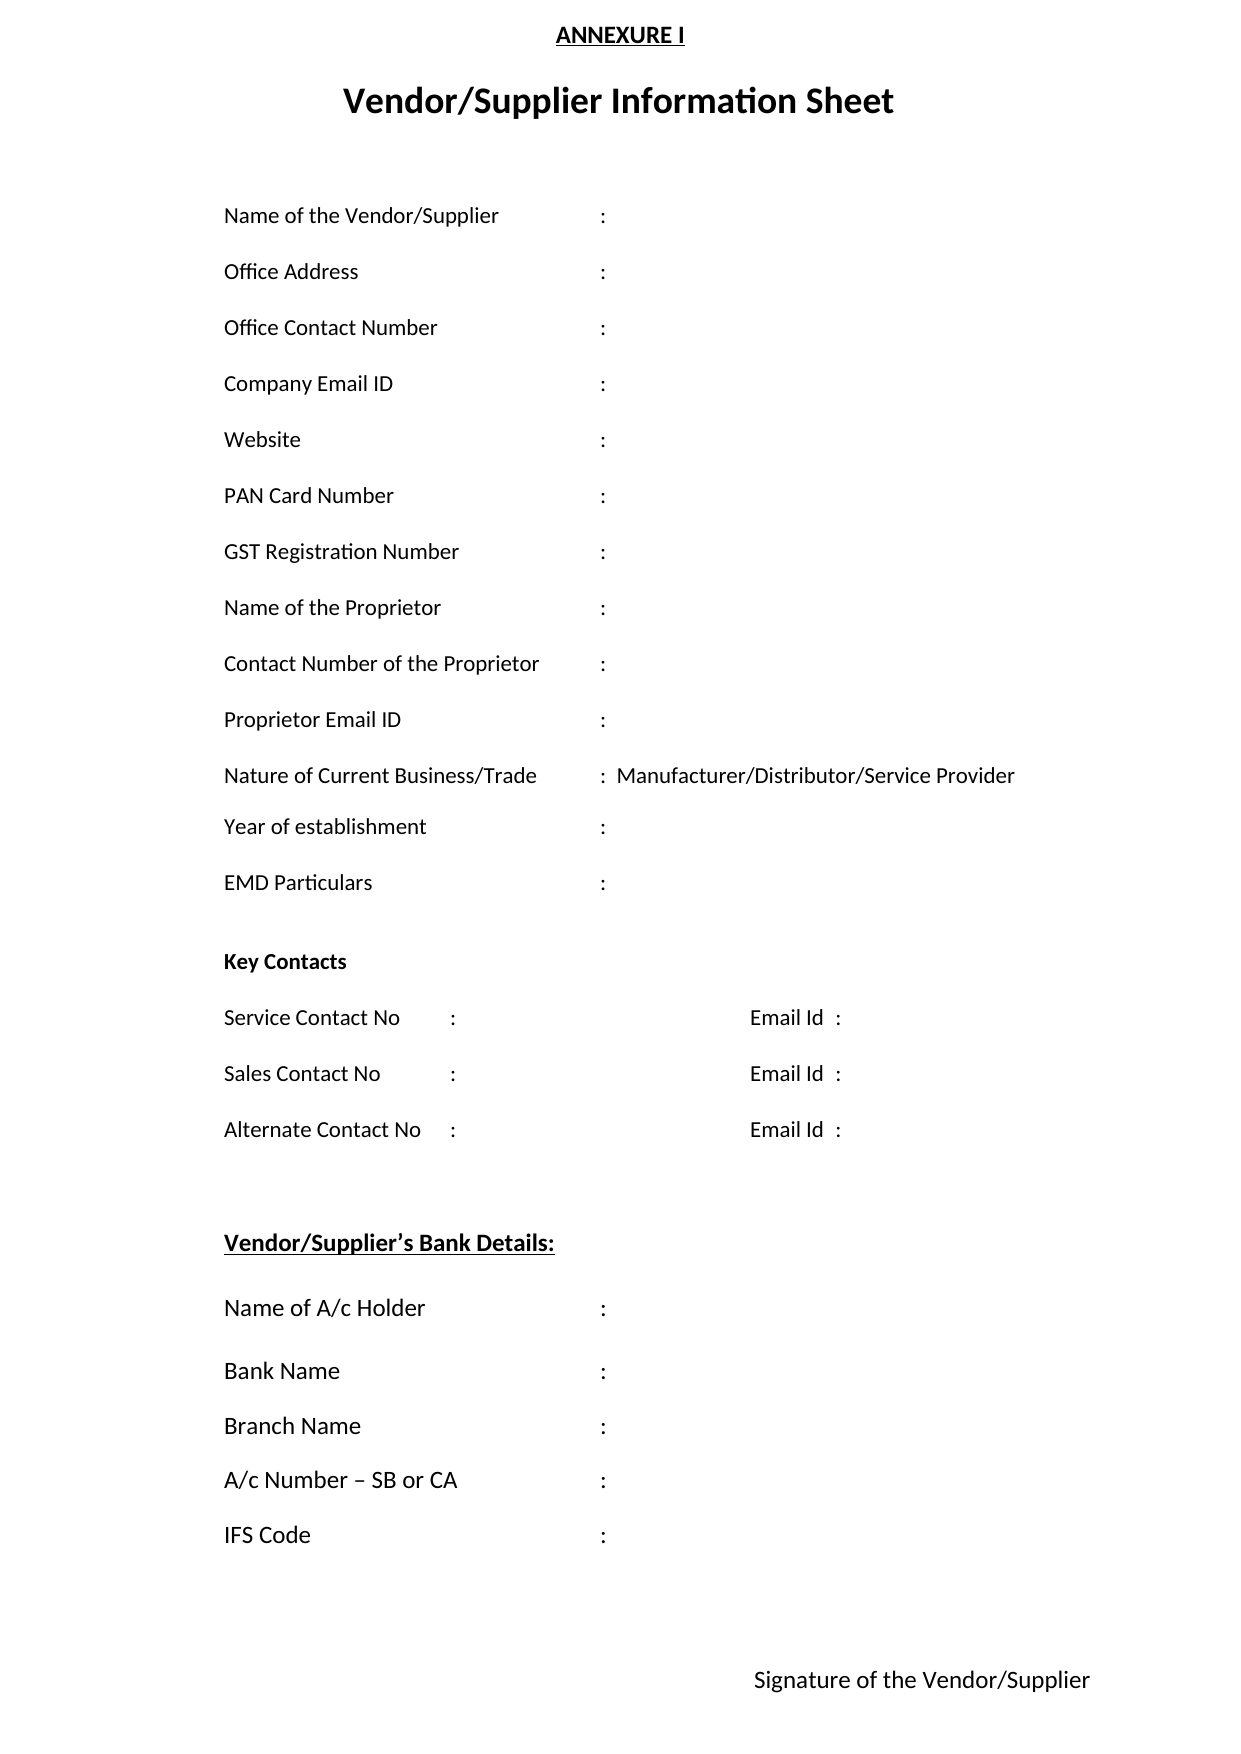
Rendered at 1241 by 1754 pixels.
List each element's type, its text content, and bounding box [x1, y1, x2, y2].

text Proprietor Email ID : [150, 705, 1090, 733]
text Contact Number of the Proprietor : [150, 649, 1090, 677]
text Branch Name : [150, 1410, 1090, 1440]
text Key Contacts [150, 947, 1090, 975]
text Service Contact No : Email Id : [150, 1003, 1090, 1031]
text IFS Code : [150, 1519, 1090, 1550]
subtitle Vendor/Supplier Information Sheet [150, 77, 1088, 122]
text Website : [150, 425, 1090, 453]
text ANNEXURE I [150, 19, 1090, 49]
text Bank Name : [150, 1355, 1090, 1386]
text A/c Number – SB or CA : [150, 1465, 1090, 1495]
text Signature of the Vendor/Supplier [150, 1664, 1090, 1694]
text Name of the Vendor/Supplier : [150, 201, 1090, 229]
text Name of A/c Holder : [150, 1293, 1090, 1323]
text Sales Contact No : Email Id : [150, 1059, 1090, 1087]
text Vendor/Supplier’s Bank Details: [150, 1228, 1090, 1258]
text PAN Card Number : [150, 481, 1090, 509]
text GST Registration Number : [150, 537, 1090, 565]
text Office Address : [150, 257, 1090, 285]
text Year of establishment : [150, 812, 1090, 840]
text Alternate Contact No : Email Id : [150, 1116, 1090, 1143]
text Office Contact Number : [150, 313, 1090, 341]
text EMD Particulars : [150, 868, 1090, 896]
text Company Email ID : [150, 369, 1090, 397]
text Nature of Current Business/Trade : Manufacturer/Distributor/Service Provider [150, 761, 1090, 789]
text Name of the Proprietor : [150, 593, 1090, 621]
